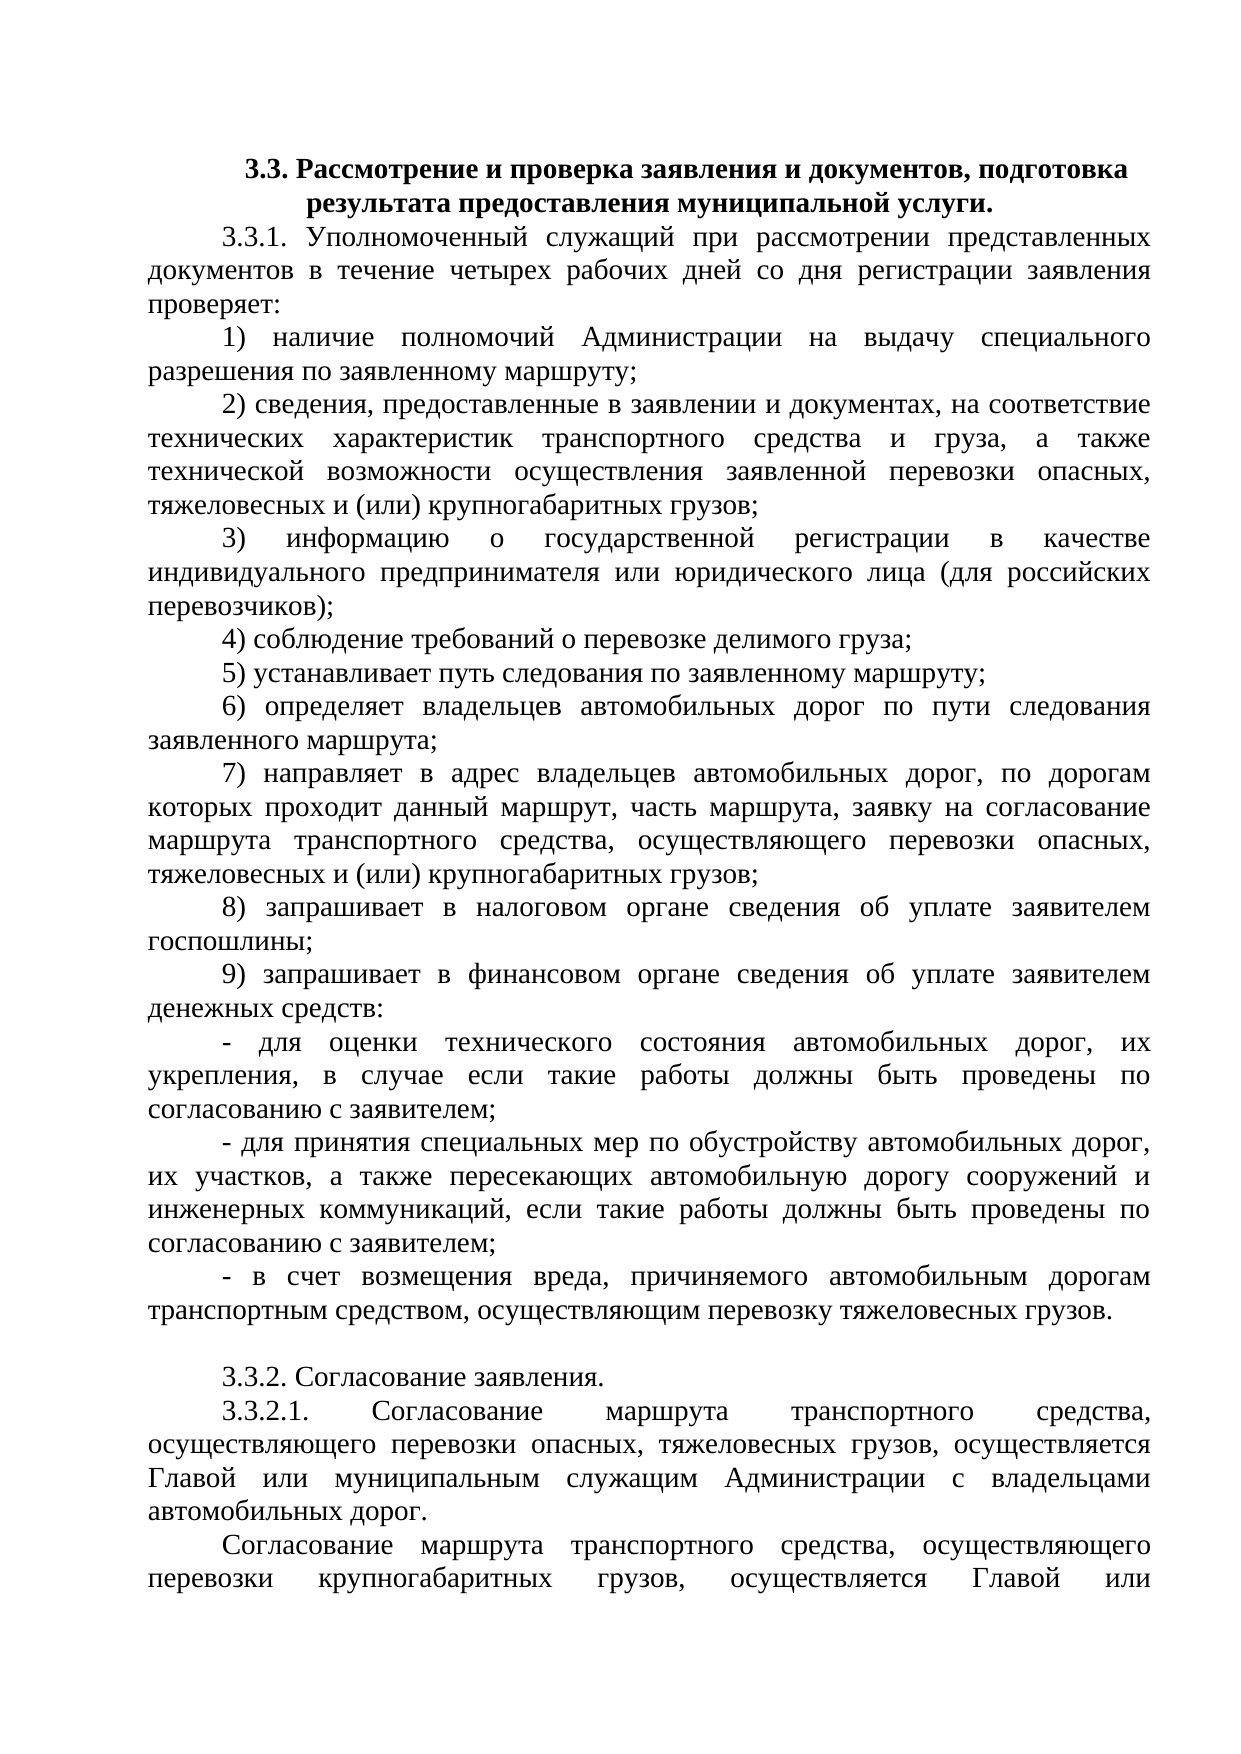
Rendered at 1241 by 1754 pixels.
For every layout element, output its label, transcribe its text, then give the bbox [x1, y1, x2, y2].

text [148, 1527, 1152, 1594]
text 4) соблюдение требований о перевозке делимого груза; [148, 621, 1152, 655]
text - в счет возмещения вреда, причиняемого автомобильным дорогам транспортным средством, осуществляющим перевозку тяжеловесных грузов. [148, 1258, 1152, 1326]
text 9) запрашивает в финансовом органе сведения об уплате заявителем денежных средств: [148, 957, 1152, 1024]
text 5) устанавливает путь следования по заявленному маршруту; [148, 655, 1152, 688]
text 3) информацию о государственной регистрации в качестве индивидуального предпринимателя или юридического лица (для российских перевозчиков); [148, 521, 1152, 621]
text 6) определяет владельцев автомобильных дорог по пути следования заявленного маршрута; [148, 688, 1152, 755]
text 1) наличие полномочий Администрации на выдачу специального разрешения по заявленному маршруту; [148, 319, 1152, 386]
text - для оценки технического состояния автомобильных дорог, их укрепления, в случае если такие работы должны быть проведены по согласованию с заявителем; [148, 1024, 1152, 1124]
text 3.3. Рассмотрение и проверка заявления и документов, подготовка результата предоставления муниципальной услуги. [148, 152, 1152, 219]
text 3.3.2. Согласование заявления. [148, 1359, 1152, 1393]
text 8) запрашивает в налоговом органе сведения об уплате заявителем госпошлины; [148, 889, 1152, 957]
text 2) сведения, предоставленные в заявлении и документах, на соответствие технических характеристик транспортного средства и груза, а также технической возможности осуществления заявленной перевозки опасных, тяжеловесных и (или) крупногабаритных грузов; [148, 386, 1152, 521]
text 3.3.2.1. Согласование маршрута транспортного средства, осуществляющего перевозки опасных, тяжеловесных грузов, осуществляется Главой или муниципальным служащим Администрации с владельцами автомобильных дорог. [148, 1393, 1152, 1527]
text 7) направляет в адрес владельцев автомобильных дорог, по дорогам которых проходит данный маршрут, часть маршрута, заявку на согласование маршрута транспортного средства, осуществляющего перевозки опасных, тяжеловесных и (или) крупногабаритных грузов; [148, 755, 1152, 889]
text - для принятия специальных мер по обустройству автомобильных дорог, их участков, а также пересекающих автомобильную дорогу сооружений и инженерных коммуникаций, если такие работы должны быть проведены по согласованию с заявителем; [148, 1124, 1152, 1258]
text 3.3.1. Уполномоченный служащий при рассмотрении представленных документов в течение четырех рабочих дней со дня регистрации заявления проверяет: [148, 219, 1152, 319]
